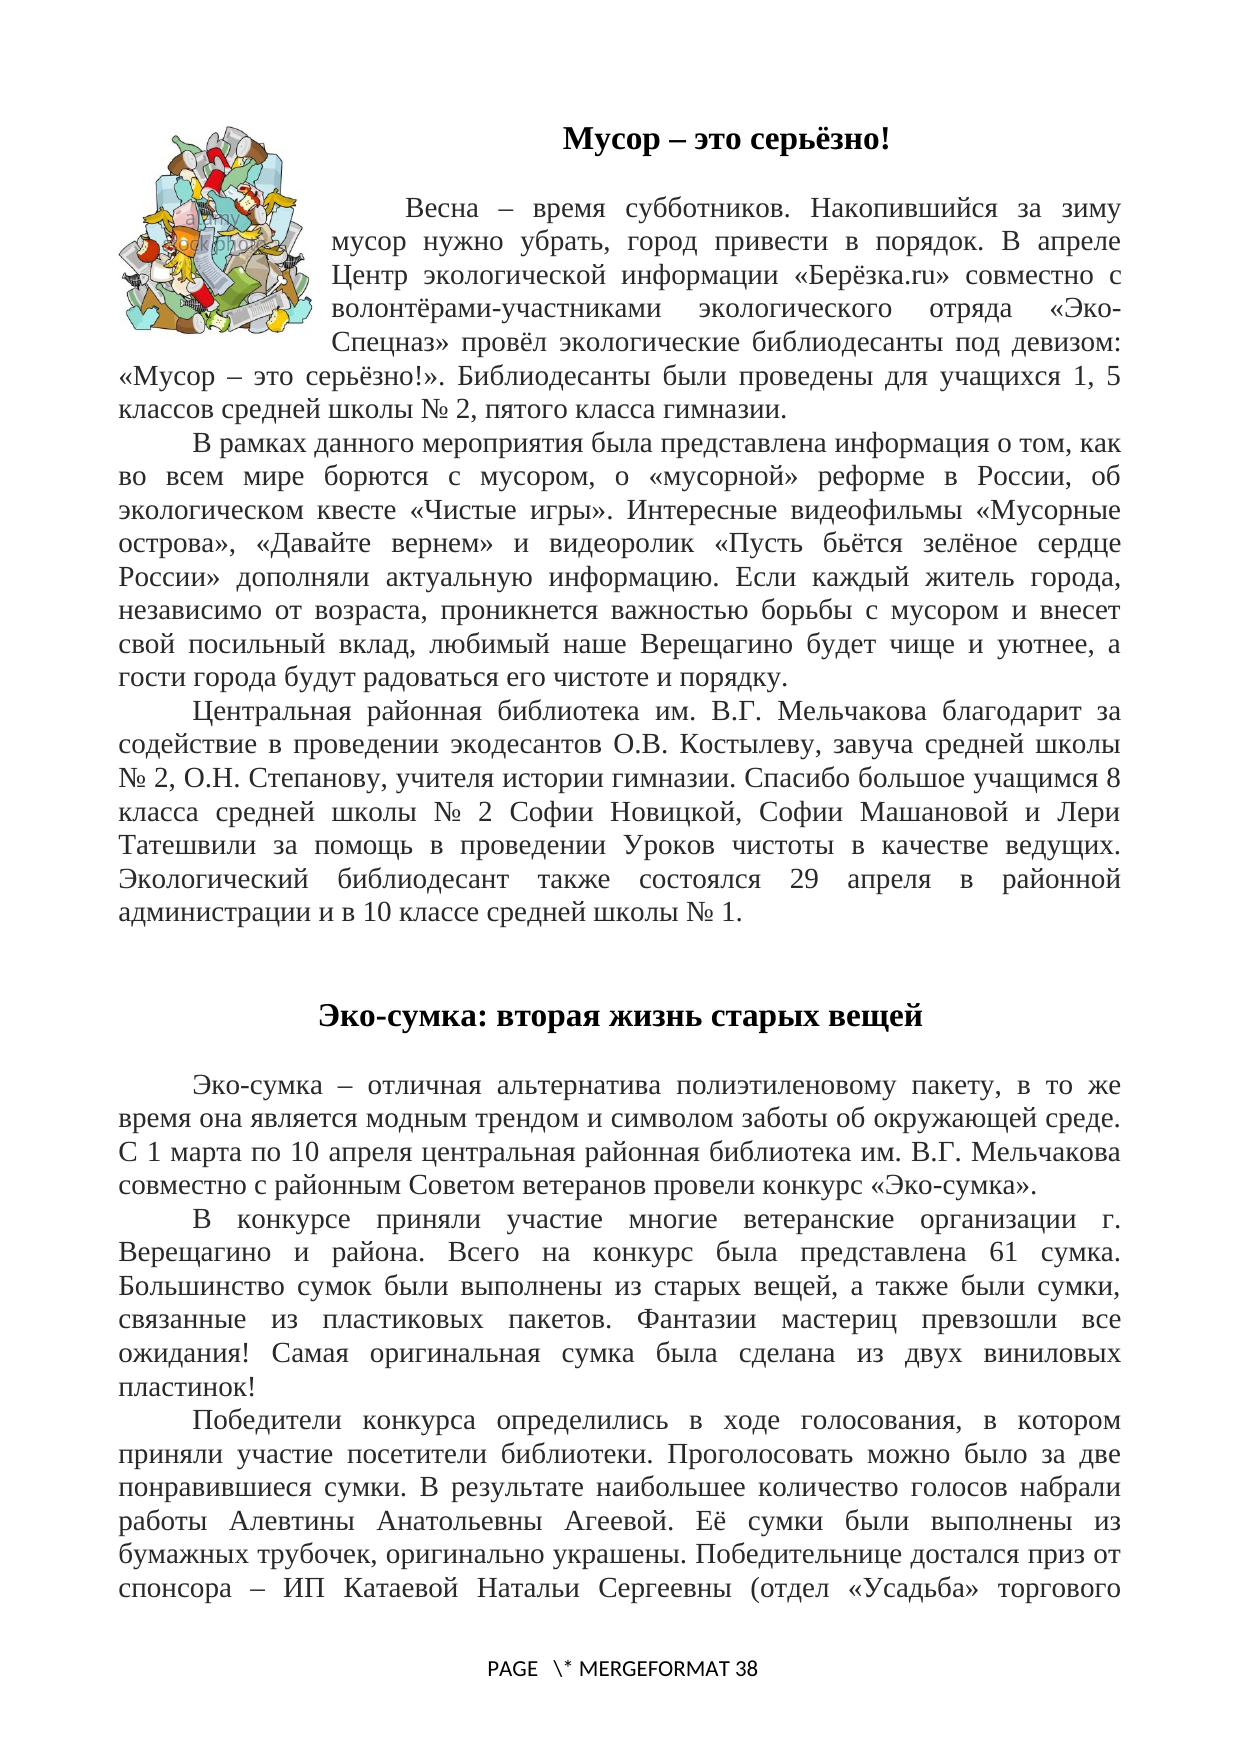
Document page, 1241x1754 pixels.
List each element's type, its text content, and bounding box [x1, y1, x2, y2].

text Центральная районная библиотека им. В.Г. Мельчакова благодарит за содействие в проведении экодесантов О.В. Костылеву, завуча средней школы № 2, О.Н. Степанову, учителя истории гимназии. Спасибо большое учащимся 8 класса средней школы № 2 Софии Новицкой, Софии Машановой и Лери Татешвили за помощь в проведении Уроков чистоты в качестве ведущих. Экологический библиодесант также состоялся 29 апреля в районной администрации и в 10 классе средней школы № 1. [118, 693, 1122, 928]
text Эко-сумка – отличная альтернатива полиэтиленовому пакету, в то же время она является модным трендом и символом заботы об окружающей среде. С 1 марта по 10 апреля центральная районная библиотека им. В.Г. Мельчакова совместно с районным Советом ветеранов провели конкурс «Эко-сумка». [118, 1067, 1122, 1201]
picture [118, 118, 313, 340]
subtitle Мусор – это серьёзно! [313, 118, 1122, 156]
subtitle Эко-сумка: вторая жизнь старых вещей [118, 995, 1122, 1033]
text В конкурсе приняли участие многие ветеранские организации г. Верещагино и района. Всего на конкурс была представлена 61 сумка. Большинство сумок были выполнены из старых вещей, а также были сумки, связанные из пластиковых пакетов. Фантазии мастериц превзошли все ожидания! Самая оригинальная сумка была сделана из двух виниловых пластинок! [118, 1201, 1122, 1402]
text В рамках данного мероприятия была представлена информация о том, как во всем мире борются с мусором, о «мусорной» реформе в России, об экологическом квесте «Чистые игры». Интересные видеофильмы «Мусорные острова», «Давайте вернем» и видеоролик «Пусть бьётся зелёное сердце России» дополняли актуальную информацию. Если каждый житель города, независимо от возраста, проникнется важностью борьбы с мусором и внесет свой посильный вклад, любимый наше Верещагино будет чище и уютнее, а гости города будут радоваться его чистоте и порядку. [118, 425, 1122, 693]
text Весна – время субботников. Накопившийся за зиму мусор нужно убрать, город привести в порядок. В апреле Центр экологической информации «Берёзка.ru» совместно с волонтёрами-участниками экологического отряда «Эко-Спецназ» провёл экологические библиодесанты под девизом: «Мусор – это серьёзно!». Библиодесанты были проведены для учащихся 1, 5 классов средней школы № 2, пятого класса гимназии. [118, 190, 1122, 425]
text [118, 1402, 1122, 1603]
